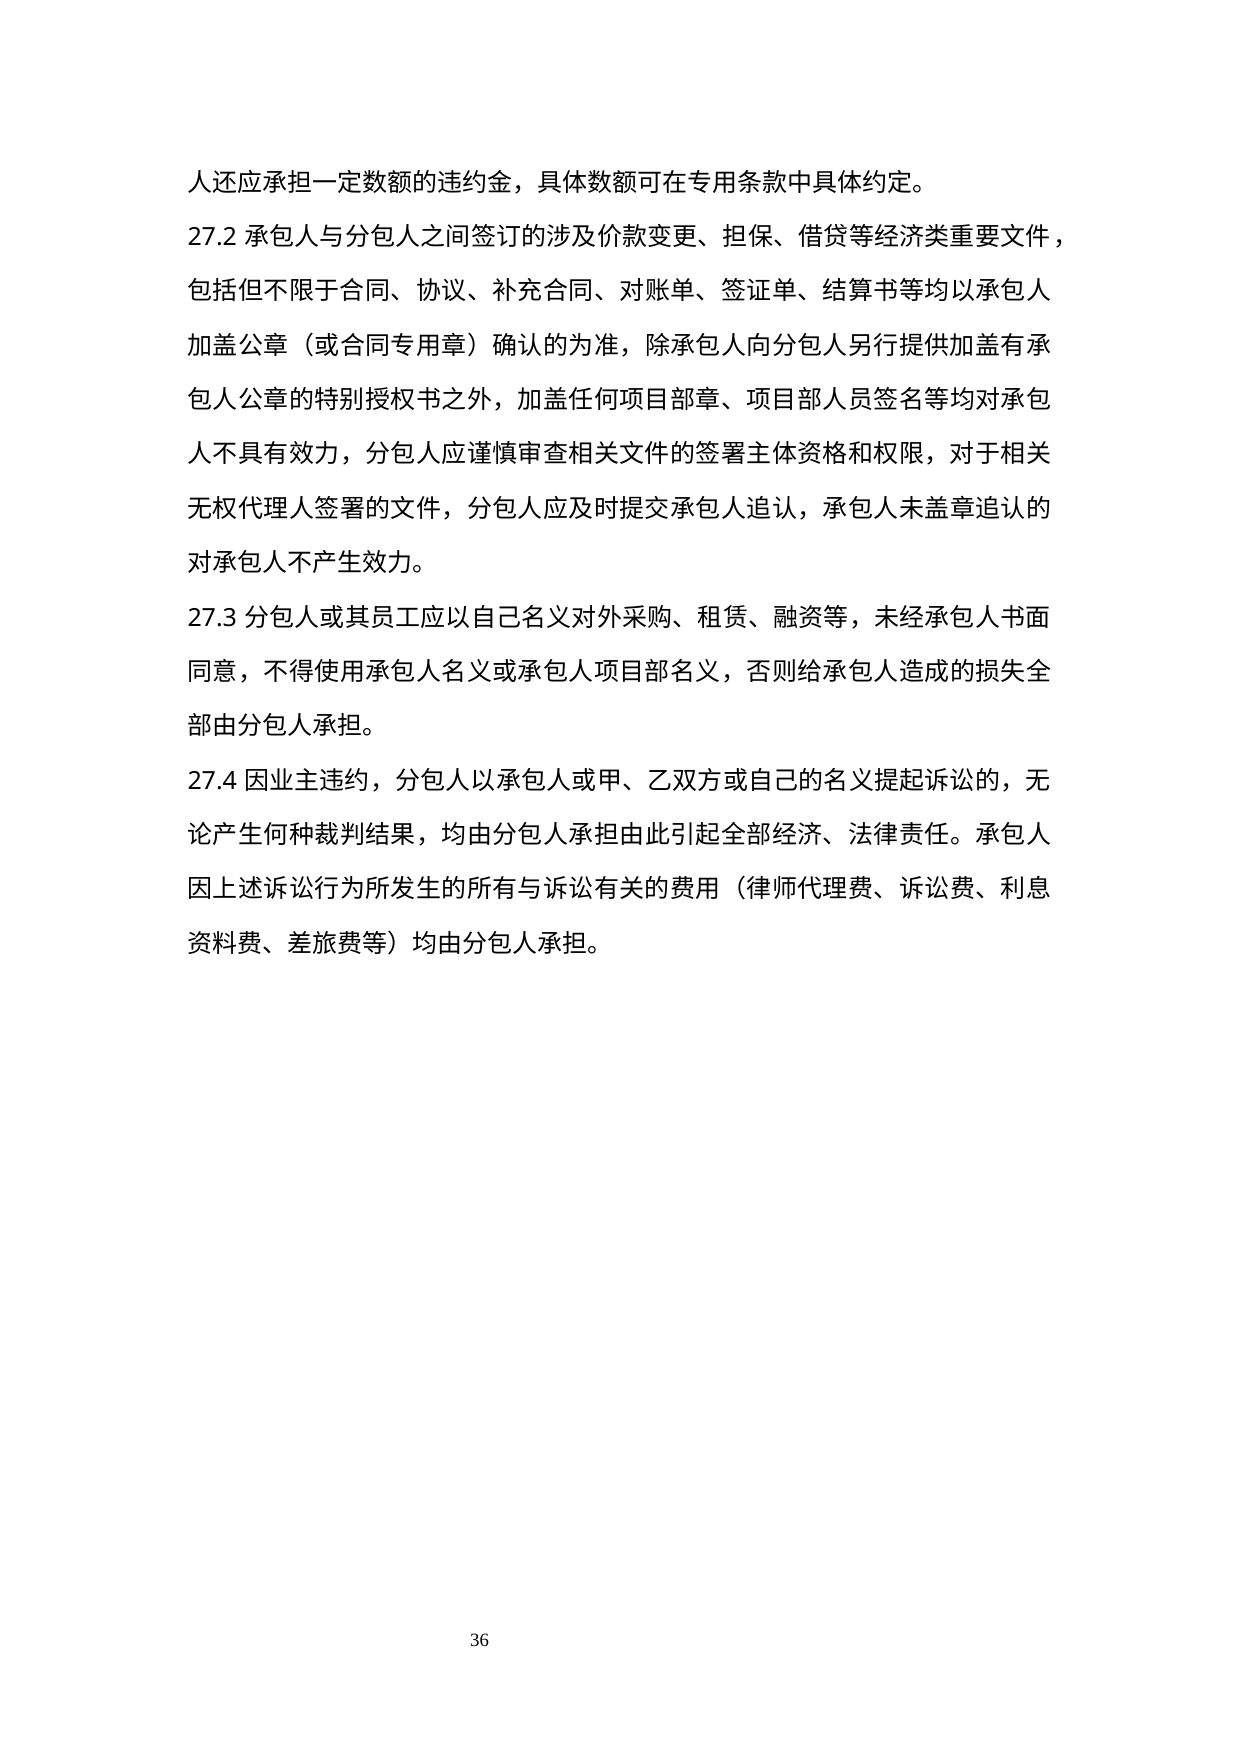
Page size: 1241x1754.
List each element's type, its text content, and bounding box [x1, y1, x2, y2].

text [187, 162, 1053, 198]
text 27.3 分包人或其员工应以自己名义对外采购、租赁、融资等，未经承包人书面同意，不得使用承包人名义或承包人项目部名义，否则给承包人造成的损失全部由分包人承担。 [187, 597, 1053, 742]
text 27.4 因业主违约，分包人以承包人或甲、乙双方或自己的名义提起诉讼的，无论产生何种裁判结果，均由分包人承担由此引起全部经济、法律责任。承包人因上述诉讼行为所发生的所有与诉讼有关的费用（律师代理费、诉讼费、利息、资料费、差旅费等）均由分包人承担。 [187, 760, 1053, 959]
text 27.2 承包人与分包人之间签订的涉及价款变更、担保、借贷等经济类重要文件，包括但不限于合同、协议、补充合同、对账单、签证单、结算书等均以承包人加盖公章（或合同专用章）确认的为准，除承包人向分包人另行提供加盖有承包人公章的特别授权书之外，加盖任何项目部章、项目部人员签名等均对承包人不具有效力，分包人应谨慎审查相关文件的签署主体资格和权限，对于相关无权代理人签署的文件，分包人应及时提交承包人追认，承包人未盖章追认的，对承包人不产生效力。 [187, 216, 1053, 579]
